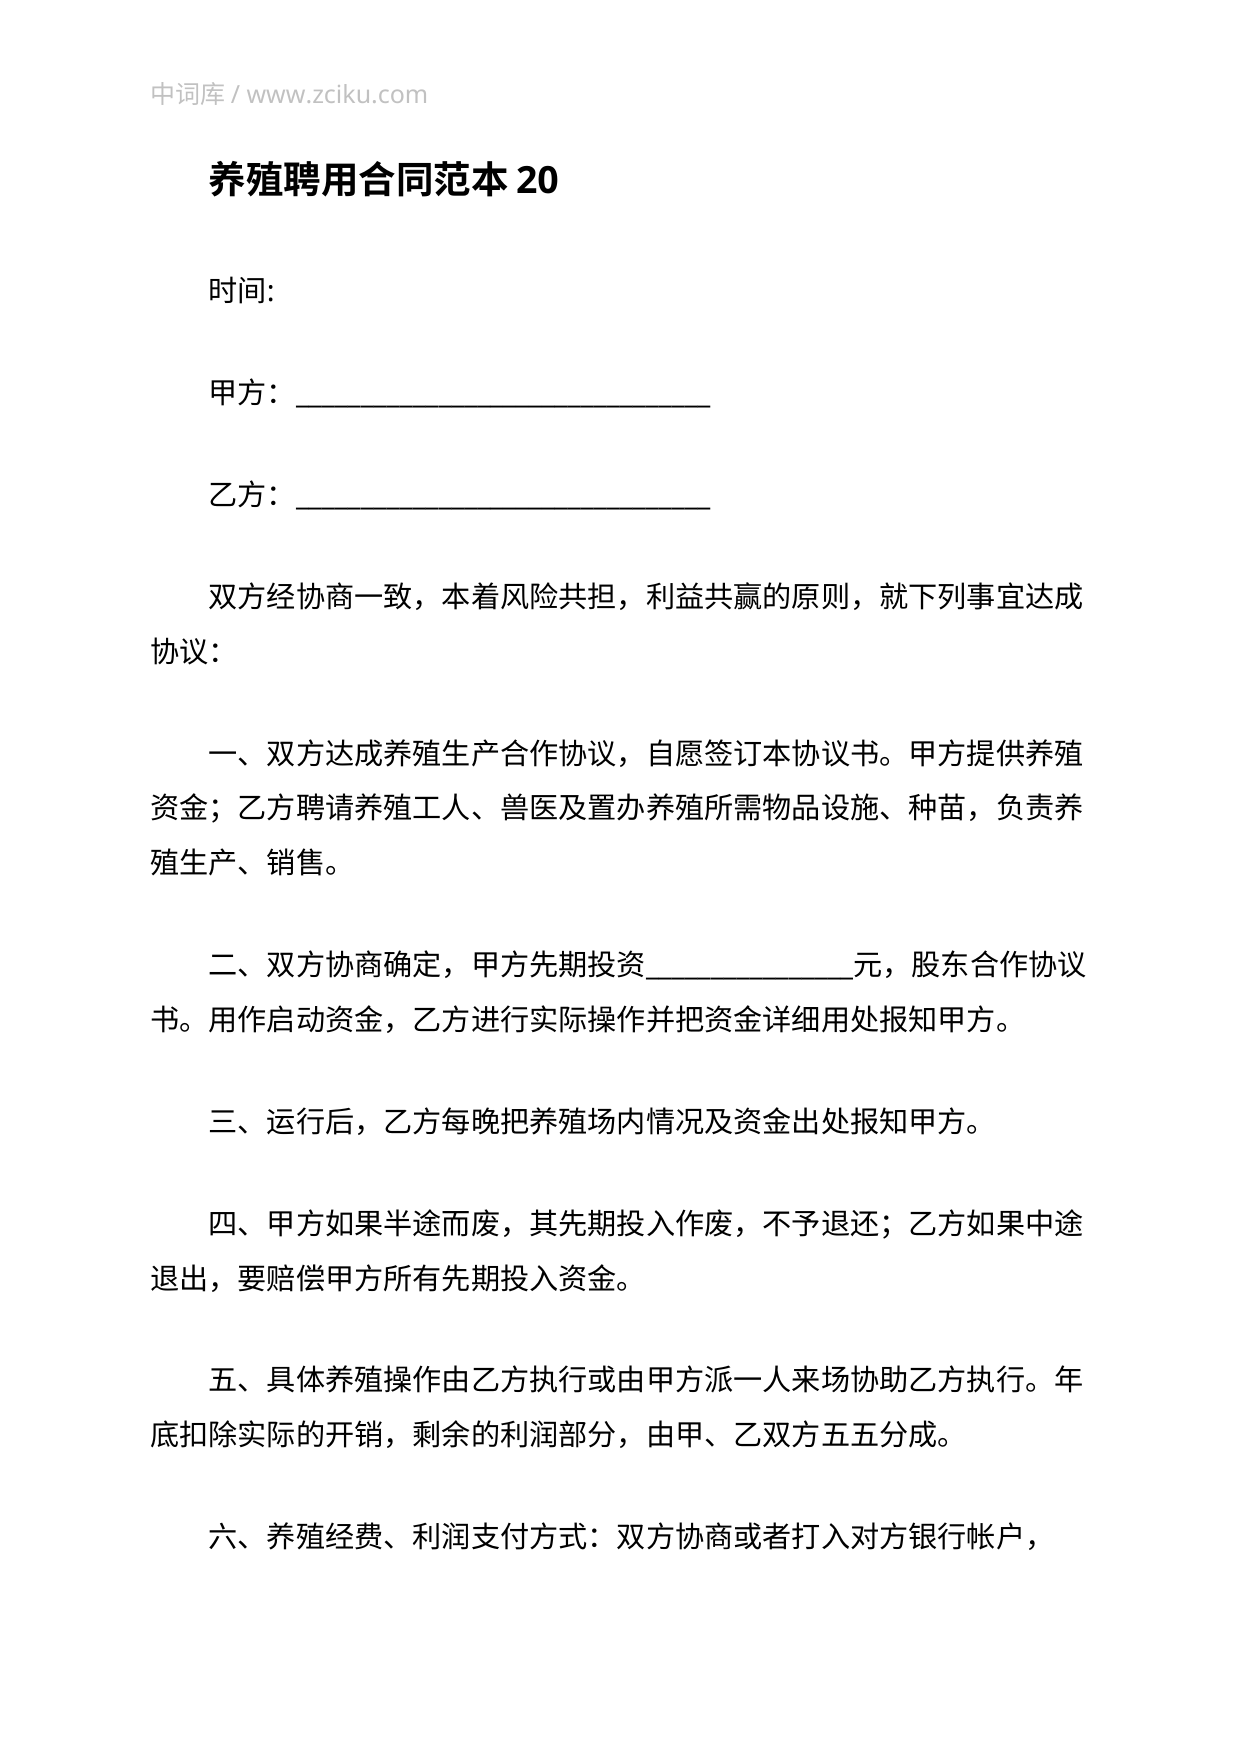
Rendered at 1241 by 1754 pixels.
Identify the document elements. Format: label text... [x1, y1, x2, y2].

text 一、双方达成养殖生产合作协议，自愿签订本协议书。甲方提供养殖资金；乙方聘请养殖工人、兽医及置办养殖所需物品设施、种苗，负责养殖生产、销售。 [150, 730, 1090, 882]
text 三、运行后，乙方每晚把养殖场内情况及资金出处报知甲方。 [150, 1098, 1090, 1141]
text 甲方：________________________________ [150, 369, 1090, 412]
text 双方经协商一致，本着风险共担，利益共赢的原则，就下列事宜达成协议： [150, 573, 1090, 671]
text 时间: [150, 268, 1090, 310]
text 养殖聘用合同范本20 [150, 150, 1090, 204]
text 四、甲方如果半途而废，其先期投入作废，不予退还；乙方如果中途退出，要赔偿甲方所有先期投入资金。 [150, 1200, 1090, 1297]
text 六、养殖经费、利润支付方式：双方协商或者打入对方银行帐户， [150, 1514, 1090, 1556]
text 五、具体养殖操作由乙方执行或由甲方派一人来场协助乙方执行。年底扣除实际的开销，剩余的利润部分，由甲、乙双方五五分成。 [150, 1357, 1090, 1454]
text 乙方：________________________________ [150, 472, 1090, 514]
text 二、双方协商确定，甲方先期投资________________元，股东合作协议书。用作启动资金，乙方进行实际操作并把资金详细用处报知甲方。 [150, 942, 1090, 1039]
